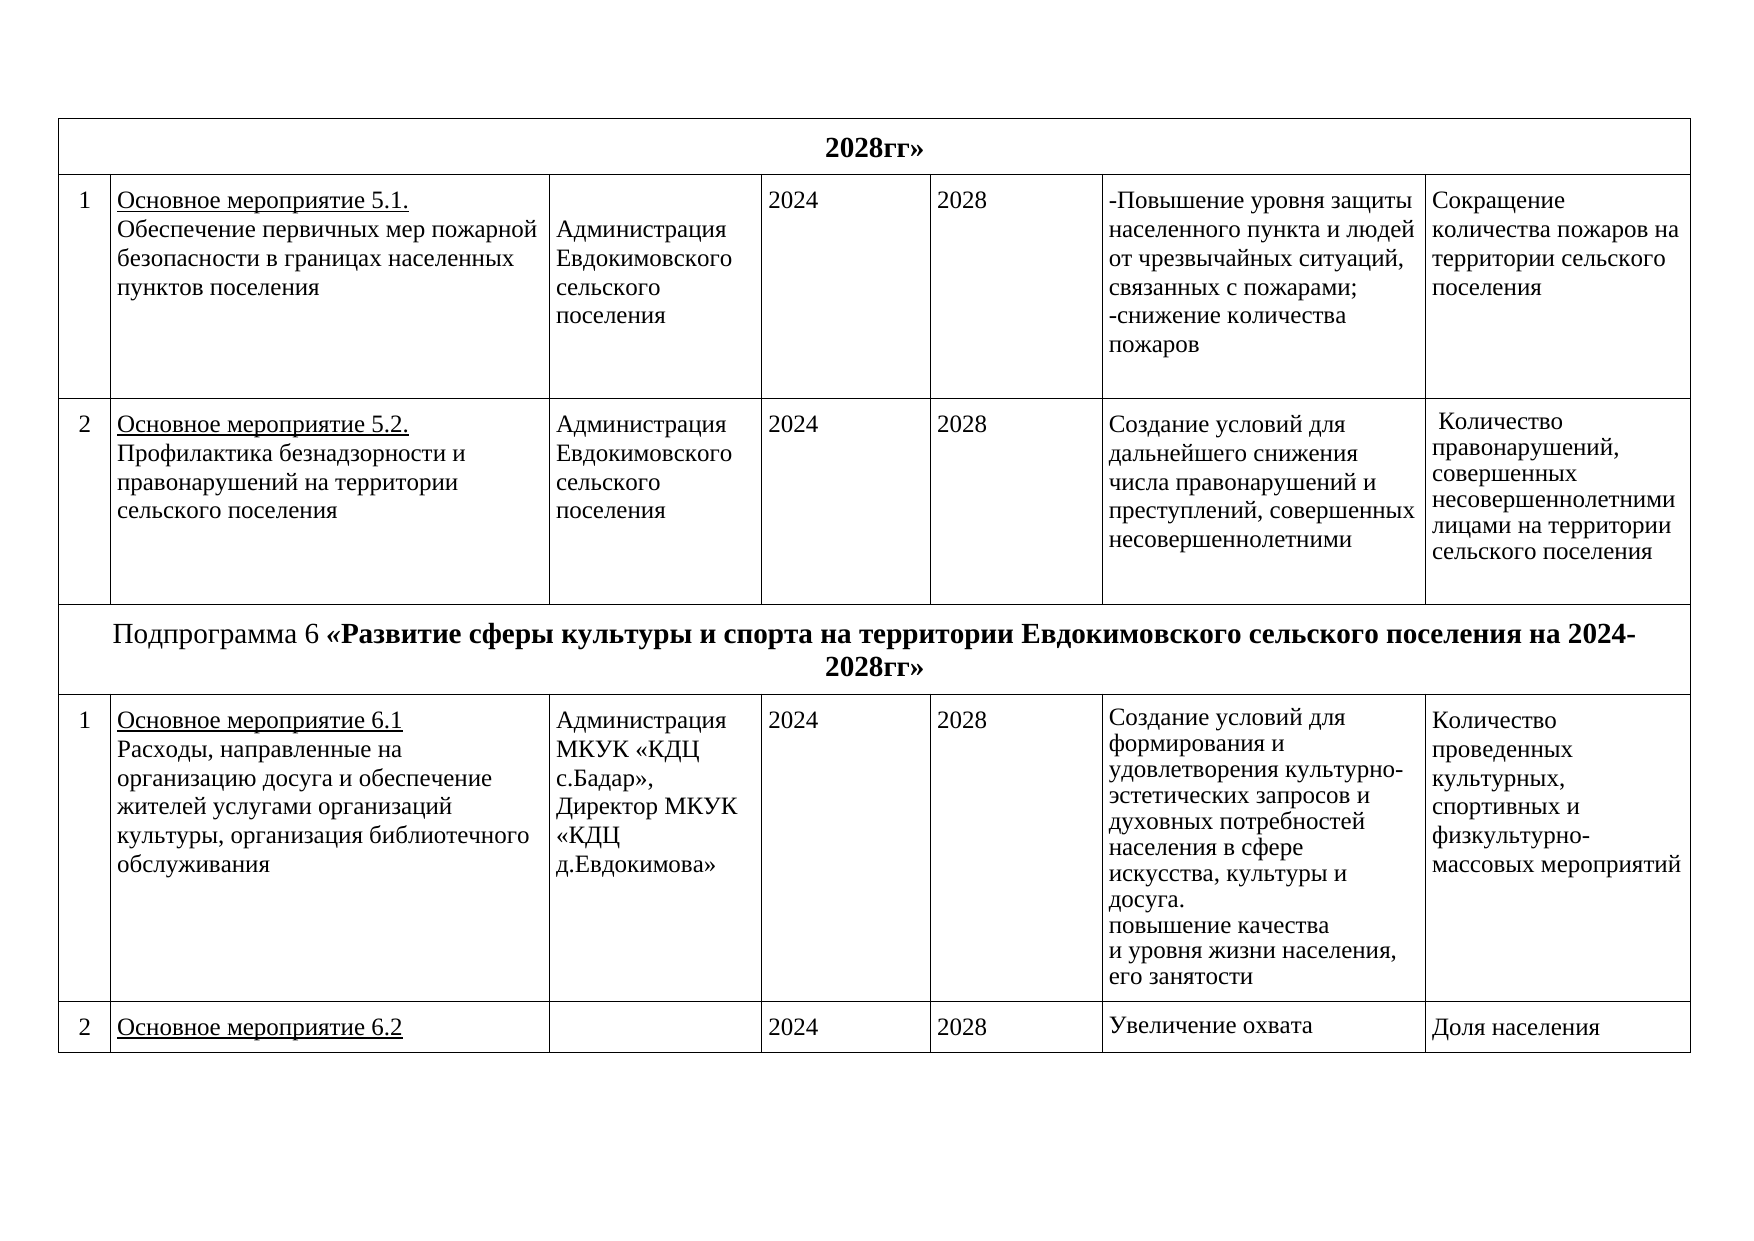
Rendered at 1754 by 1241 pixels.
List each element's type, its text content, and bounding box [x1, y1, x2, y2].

table_cell 2 [59, 1002, 110, 1052]
table_cell Основное мероприятие 5.2. Профилактика безнадзорности и правонарушений на территории сельского поселения [111, 399, 549, 604]
table_cell 2028 [931, 175, 1102, 397]
table_cell 2028 [931, 399, 1102, 604]
table_cell -Повышение уровня защиты населенного пункта и людей от чрезвычайных ситуаций, связанных с пожарами; -снижение количества пожаров [1103, 175, 1425, 397]
table_cell Основное мероприятие 6.1 Расходы, направленные на организацию досуга и обеспечение жителей услугами организаций культуры, организация библиотечного обслуживания [111, 695, 549, 1001]
table_cell Количество проведенных культурных, спортивных и физкультурно-массовых мероприятий [1426, 695, 1690, 1001]
table_cell 2028 [931, 695, 1102, 1001]
table_cell Администрация МКУК «КДЦ с.Бадар», Директор МКУК «КДЦ д.Евдокимова» [550, 695, 761, 1001]
table_cell Создание условий для формирования и удовлетворения культурно-эстетических запросов и духовных потребностей населения в сфере искусства, культуры и досуга. повышение качества и уровня жизни населения, его занятости [1103, 695, 1425, 1001]
table_cell Создание условий для дальнейшего снижения числа правонарушений и преступлений, совершенных несовершеннолетними [1103, 399, 1425, 604]
table_cell 2024 [762, 399, 930, 604]
table_cell 2 [59, 399, 110, 604]
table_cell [59, 119, 1690, 174]
table_cell 2024 [762, 695, 930, 1001]
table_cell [550, 1002, 761, 1052]
table_cell Администрация Евдокимовского сельского поселения [550, 399, 761, 604]
table_cell 2024 [762, 1002, 930, 1052]
table_cell 2024 [762, 175, 930, 397]
table_cell Основное мероприятие 5.1. Обеспечение первичных мер пожарной безопасности в границах населенных пунктов поселения [111, 175, 549, 397]
table_cell Количество правонарушений, совершенных несовершеннолетними лицами на территории сельского поселения [1426, 399, 1690, 604]
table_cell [1426, 1002, 1690, 1052]
table_cell 1 [59, 695, 110, 1001]
table_cell 1 [59, 175, 110, 397]
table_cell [550, 175, 761, 397]
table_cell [1103, 1002, 1425, 1052]
table_cell Подпрограмма 6 «Развитие сферы культуры и спорта на территории Евдокимовского сельского поселения на 2024-2028гг» [59, 605, 1690, 693]
table_cell Сокращение количества пожаров на территории сельского поселения [1426, 175, 1690, 397]
table_cell 2028 [931, 1002, 1102, 1052]
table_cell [111, 1002, 549, 1052]
